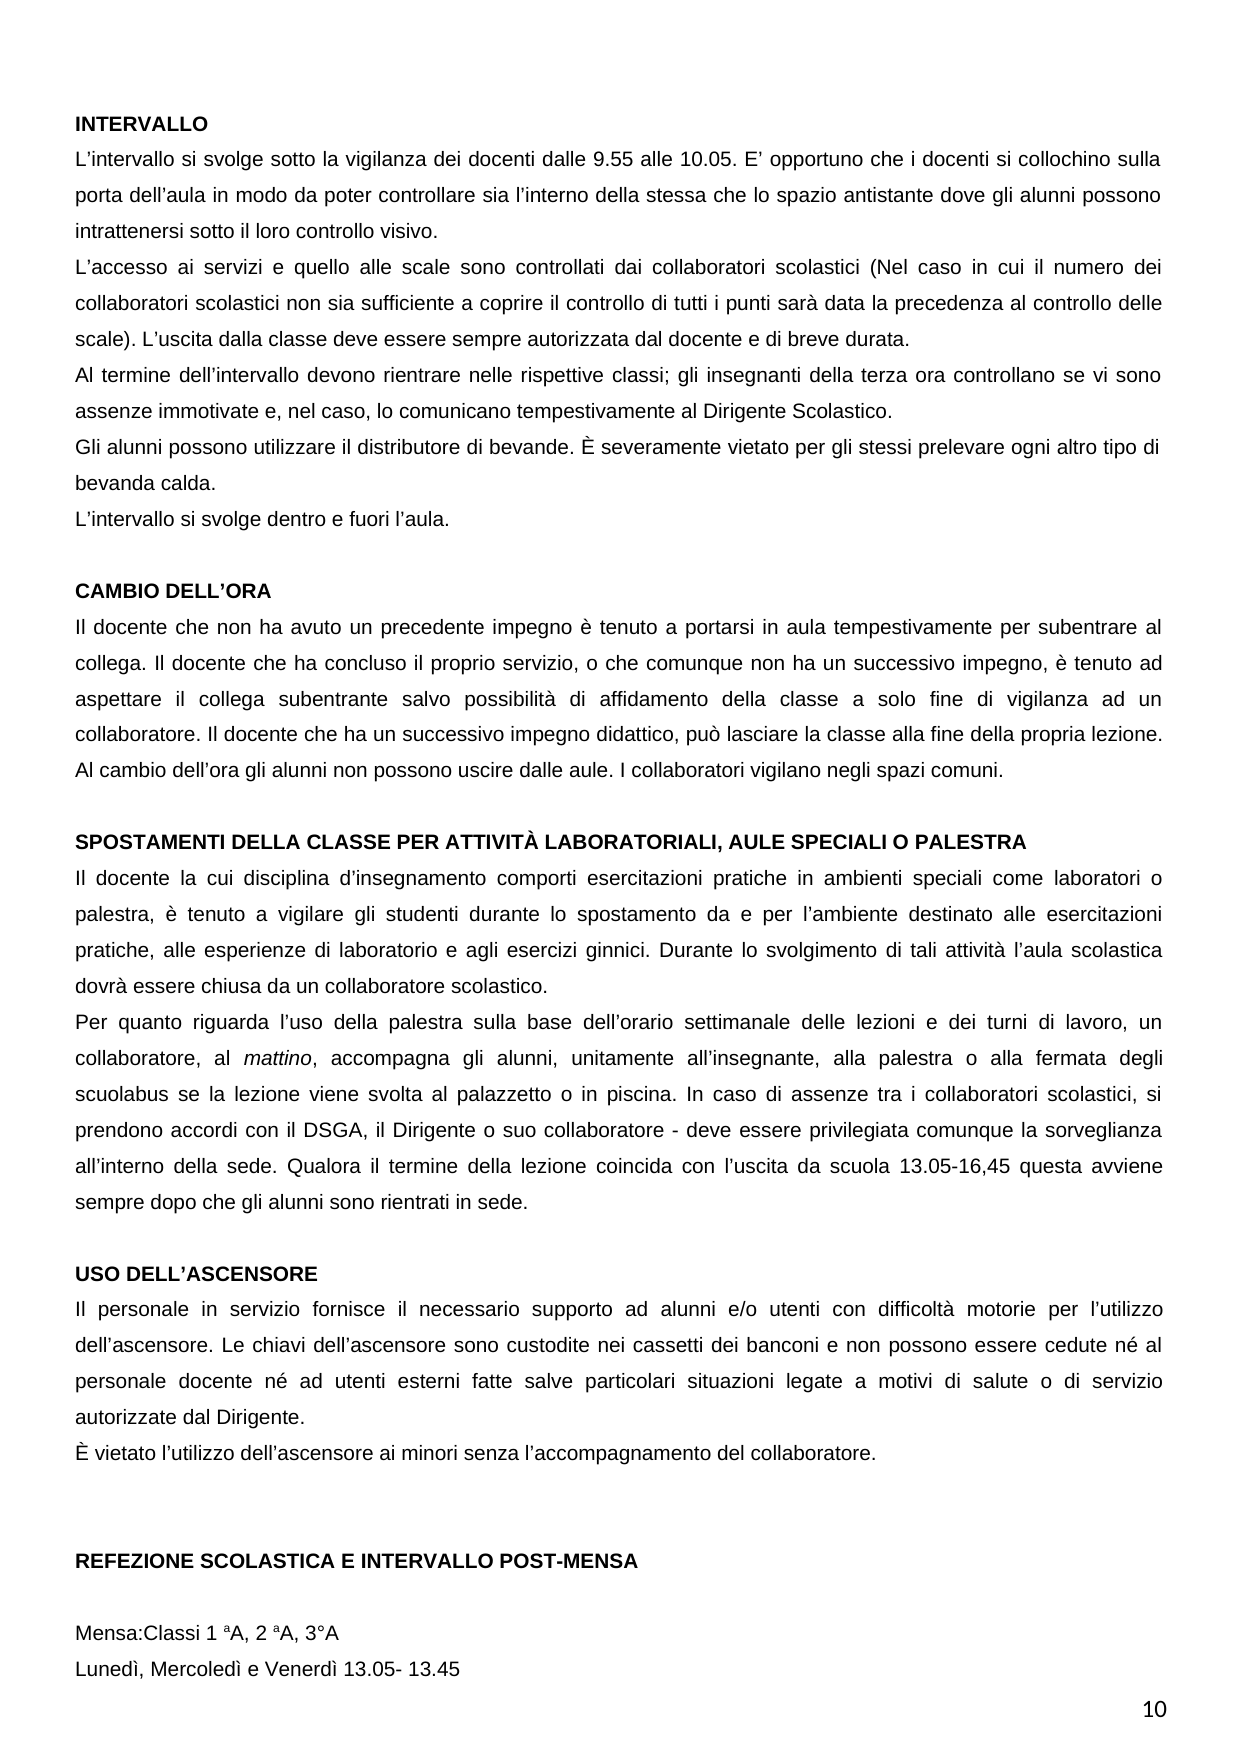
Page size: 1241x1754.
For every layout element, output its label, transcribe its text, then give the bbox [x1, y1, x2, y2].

text INTERVALLO [75, 111, 1167, 135]
text Mensa:Classi 1 aA, 2 aA, 3°A [75, 1621, 1167, 1645]
text È vietato l’utilizzo dell’ascensore ai minori senza l’accompagnamento del collaboratore. [75, 1441, 1167, 1465]
text Gli alunni possono utilizzare il distributore di bevande. È severamente vietato per gli stessi prelevare ogni altro tipo di bevanda calda. [75, 435, 1162, 495]
text Il docente la cui disciplina d’insegnamento comporti esercitazioni pratiche in ambienti speciali come laboratori o palestra, è tenuto a vigilare gli studenti durante lo spostamento da e per l’ambiente destinato alle esercitazioni pratiche, alle esperienze di laboratorio e agli esercizi ginnici. Durante lo svolgimento di tali attività l’aula scolastica dovrà essere chiusa da un collaboratore scolastico. [75, 866, 1164, 998]
text SPOSTAMENTI DELLA CLASSE PER ATTIVITÀ LABORATORIALI, AULE SPECIALI O PALESTRA [75, 830, 1167, 854]
text L’intervallo si svolge dentro e fuori l’aula. [75, 507, 1167, 531]
text USO DELL’ASCENSORE [75, 1261, 1167, 1285]
text L’accesso ai servizi e quello alle scale sono controllati dai collaboratori scolastici (Nel caso in cui il numero dei collaboratori scolastici non sia sufficiente a coprire il controllo di tutti i punti sarà data la precedenza al controllo delle scale). L’uscita dalla classe deve essere sempre autorizzata dal docente e di breve durata. [75, 255, 1164, 351]
text REFEZIONE SCOLASTICA E INTERVALLO POST-MENSA [75, 1549, 1167, 1573]
text Lunedì, Mercoledì e Venerdì 13.05- 13.45 [75, 1657, 1167, 1681]
text Per quanto riguarda l’uso della palestra sulla base dell’orario settimanale delle lezioni e dei turni di lavoro, un collaboratore, al mattino, accompagna gli alunni, unitamente all’insegnante, alla palestra o alla fermata degli scuolabus se la lezione viene svolta al palazzetto o in piscina. In caso di assenze tra i collaboratori scolastici, si prendono accordi con il DSGA, il Dirigente o suo collaboratore - deve essere privilegiata comunque la sorveglianza all’interno della sede. Qualora il termine della lezione coincida con l’uscita da scuola 13.05-16,45 questa avviene sempre dopo che gli alunni sono rientrati in sede. [75, 1010, 1164, 1213]
text Il personale in servizio fornisce il necessario supporto ad alunni e/o utenti con difficoltà motorie per l’utilizzo dell’ascensore. Le chiavi dell’ascensore sono custodite nei cassetti dei banconi e non possono essere cedute né al personale docente né ad utenti esterni fatte salve particolari situazioni legate a motivi di salute o di servizio autorizzate dal Dirigente. [75, 1297, 1164, 1429]
text Il docente che non ha avuto un precedente impegno è tenuto a portarsi in aula tempestivamente per subentrare al collega. Il docente che ha concluso il proprio servizio, o che comunque non ha un successivo impegno, è tenuto ad aspettare il collega subentrante salvo possibilità di affidamento della classe a solo fine di vigilanza ad un collaboratore. Il docente che ha un successivo impegno didattico, può lasciare la classe alla fine della propria lezione. Al cambio dell’ora gli alunni non possono uscire dalle aule. I collaboratori vigilano negli spazi comuni. [75, 614, 1164, 782]
text L’intervallo si svolge sotto la vigilanza dei docenti dalle 9.55 alle 10.05. E’ opportuno che i docenti si collochino sulla porta dell’aula in modo da poter controllare sia l’interno della stessa che lo spazio antistante dove gli alunni possono intrattenersi sotto il loro controllo visivo. [75, 147, 1162, 243]
text Al termine dell’intervallo devono rientrare nelle rispettive classi; gli insegnanti della terza ora controllano se vi sono assenze immotivate e, nel caso, lo comunicano tempestivamente al Dirigente Scolastico. [75, 363, 1162, 423]
text CAMBIO DELL’ORA [75, 578, 1167, 602]
